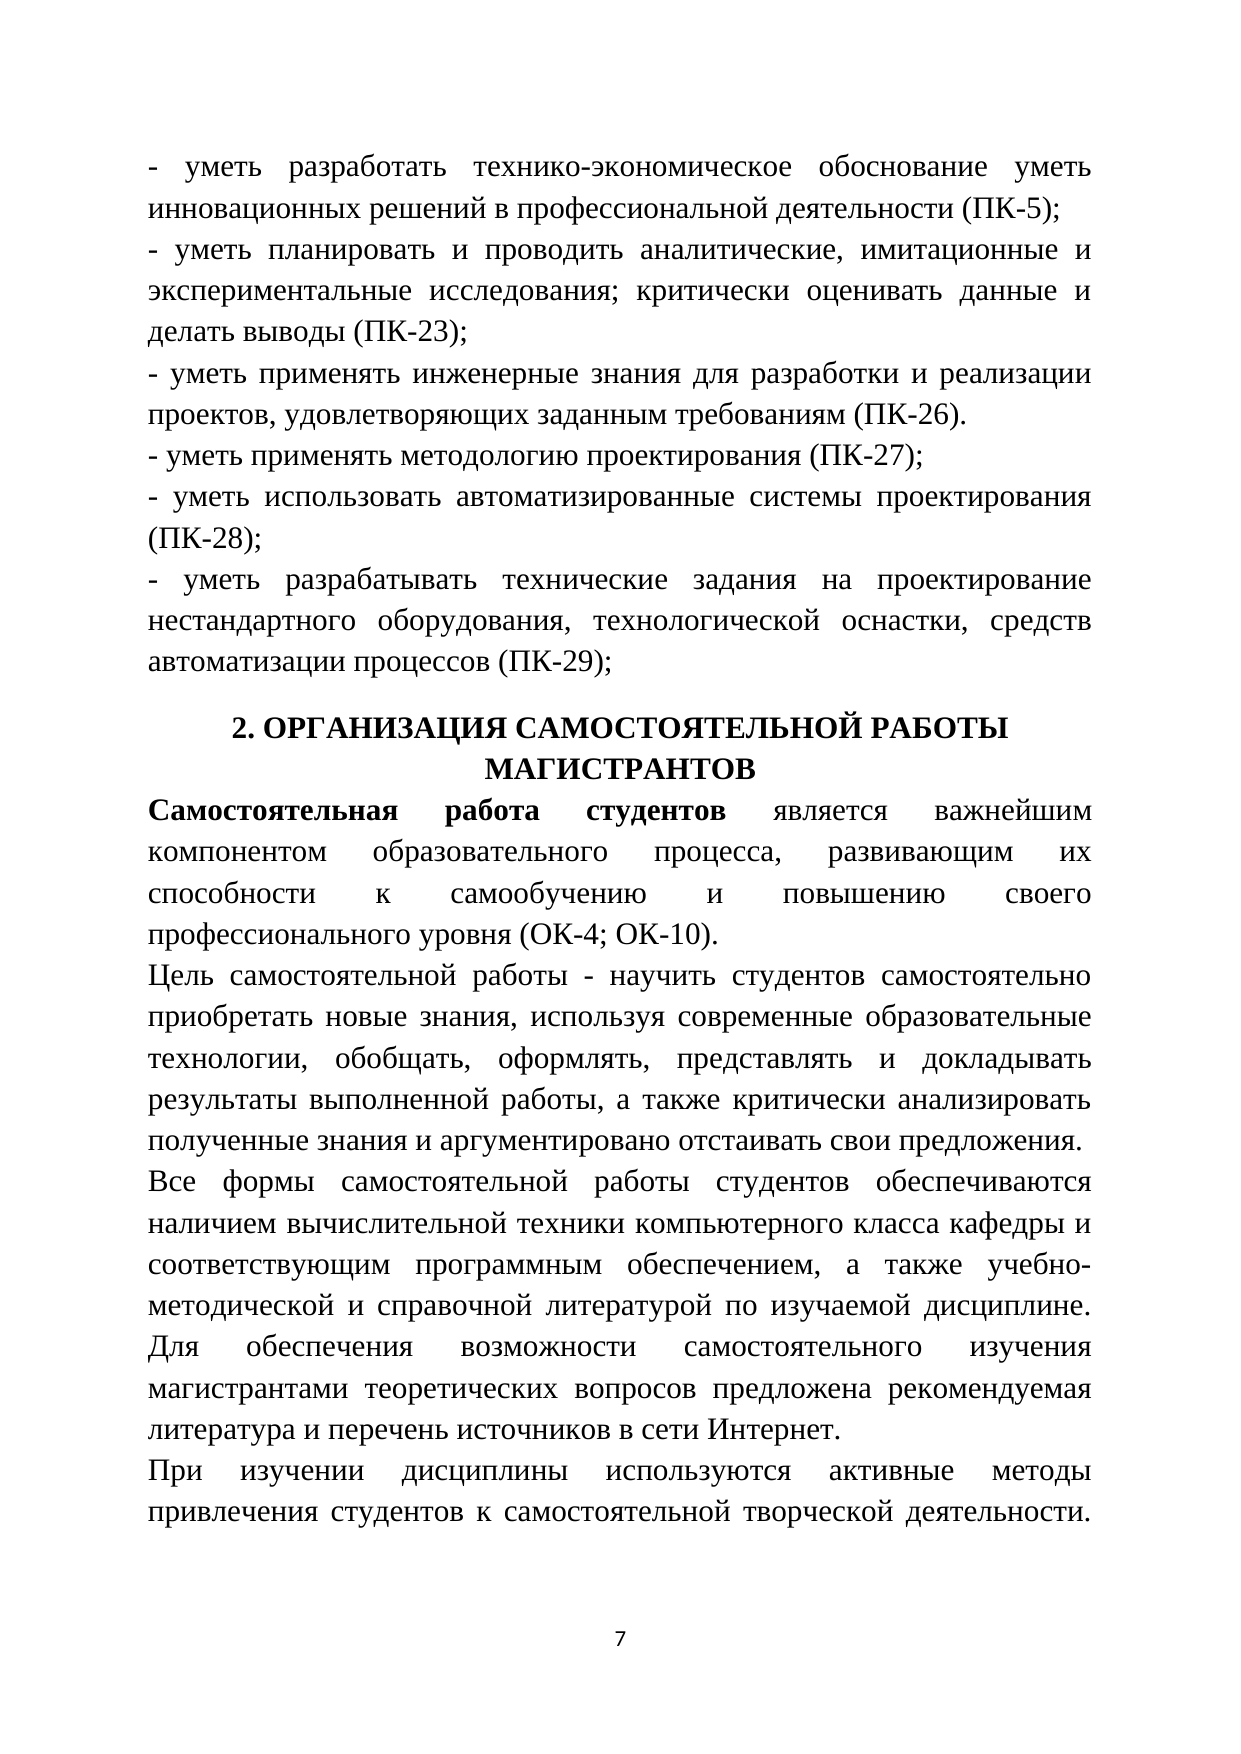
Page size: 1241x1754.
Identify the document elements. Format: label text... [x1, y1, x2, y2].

text Самостоятельная работа студентов является важнейшим компонентом образовательного процесса, развивающим их способности к самообучению и повышению своего профессионального уровня (ОК-4; ОК-10). [148, 791, 1092, 951]
text - уметь разработать технико-экономическое обоснование уметь инновационных решений в профессиональной деятельности (ПК-5); [148, 148, 1092, 225]
text Цель самостоятельной работы - научить студентов самостоятельно приобретать новые знания, используя современные образовательные технологии, обобщать, оформлять, представлять и докладывать результаты выполненной работы, а также критически анализировать полученные знания и аргументировано отстаивать свои предложения. [148, 956, 1092, 1157]
text Все формы самостоятельной работы студентов обеспечиваются наличием вычислительной техники компьютерного класса кафедры и соответствующим программным обеспечением, а также учебно- методической и справочной литературой по изучаемой дисциплине. Для обеспечения возможности самостоятельного изучения магистрантами теоретических вопросов предложена рекомендуемая литература и перечень источников в сети Интернет. [148, 1163, 1092, 1446]
text - уметь применять инженерные знания для разработки и реализации проектов, удовлетворяющих заданным требованиям (ПК-26). [148, 354, 1092, 431]
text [148, 1451, 1092, 1529]
text - уметь применять методологию проектирования (ПК-27); [148, 436, 1092, 472]
subtitle 2. ОРГАНИЗАЦИЯ САМОСТОЯТЕЛЬНОЙ РАБОТЫ МАГИСТРАНТОВ [148, 709, 1092, 786]
text - уметь использовать автоматизированные системы проектирования (ПК-28); [148, 478, 1092, 555]
text - уметь планировать и проводить аналитические, имитационные и экспериментальные исследования; критически оценивать данные и делать выводы (ПК-23); [148, 230, 1092, 349]
text - уметь разрабатывать технические задания на проектирование нестандартного оборудования, технологической оснастки, средств автоматизации процессов (ПК-29); [148, 560, 1092, 679]
